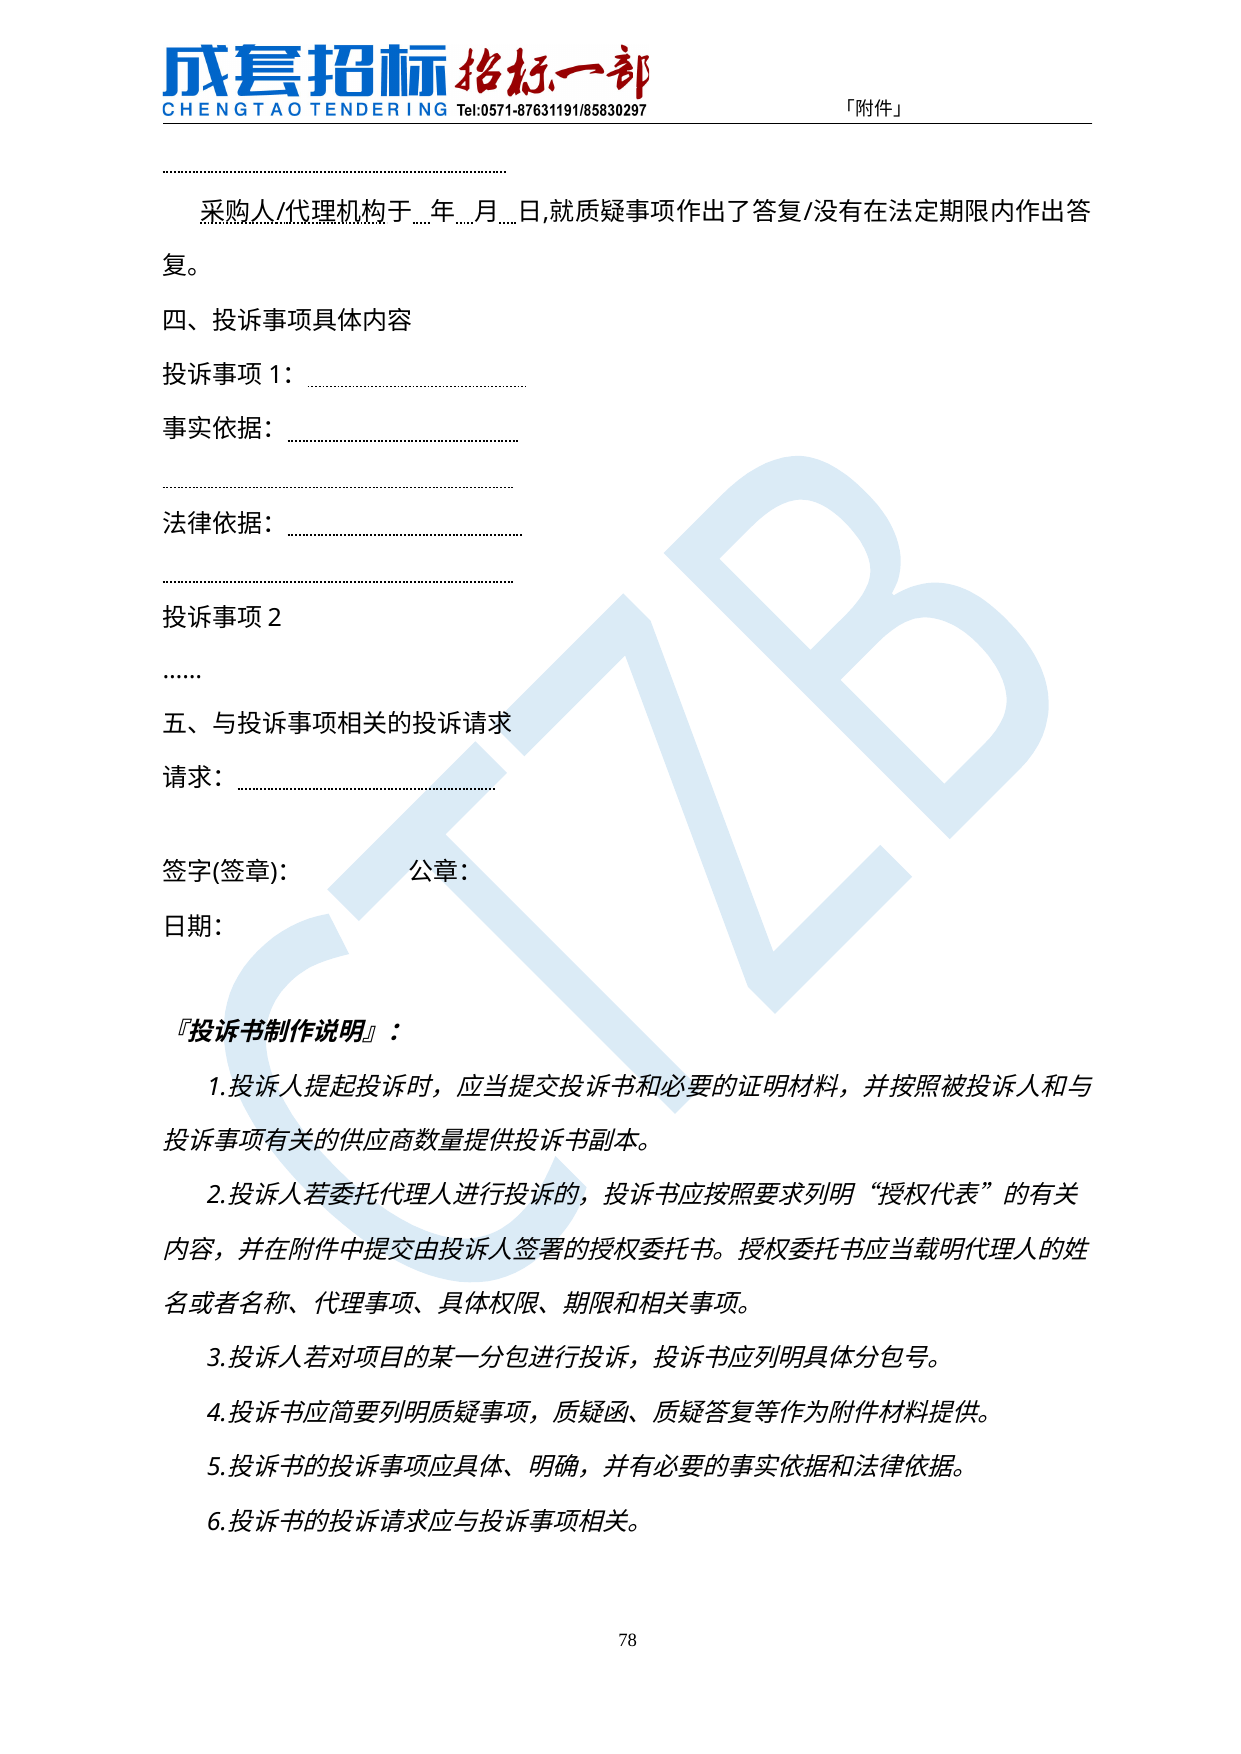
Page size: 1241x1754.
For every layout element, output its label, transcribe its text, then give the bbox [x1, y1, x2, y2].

text 五、与投诉事项相关的投诉请求 [162, 703, 1092, 739]
text 6.投诉书的投诉请求应与投诉事项相关。 [162, 1501, 1092, 1537]
text 2.投诉人若委托代理人进行投诉的，投诉书应按照要求列明“授权代表”的有关内容，并在附件中提交由投诉人签署的授权委托书。授权委托书应当载明代理人的姓名或者名称、代理事项、具体权限、期限和相关事项。 [162, 1175, 1092, 1320]
text 四、投诉事项具体内容 [162, 300, 1092, 336]
text …… [162, 652, 1092, 686]
text 法律依据： [162, 503, 1092, 539]
text 4.投诉书应简要列明质疑事项，质疑函、质疑答复等作为附件材料提供。 [162, 1392, 1092, 1428]
text 签字(签章)： 公章： [162, 852, 1092, 888]
text 投诉事项 1： [162, 354, 1092, 391]
text 采购人/代理机构于 年 月 日,就质疑事项作出了答复/没有在法定期限内作出答复。 [162, 191, 1092, 282]
text 请求： [162, 757, 1092, 794]
picture [162, 44, 650, 116]
text 『投诉书制作说明』： [162, 1012, 1092, 1048]
text 日期： [162, 906, 1092, 942]
text 事实依据： [162, 409, 1092, 445]
text 3.投诉人若对项目的某一分包进行投诉，投诉书应列明具体分包号。 [162, 1338, 1092, 1374]
text 投诉事项2 [162, 598, 1092, 634]
text 1.投诉人提起投诉时，应当提交投诉书和必要的证明材料，并按照被投诉人和与投诉事项有关的供应商数量提供投诉书副本。 [162, 1066, 1092, 1157]
text 5.投诉书的投诉事项应具体、明确，并有必要的事实依据和法律依据。 [162, 1447, 1092, 1483]
